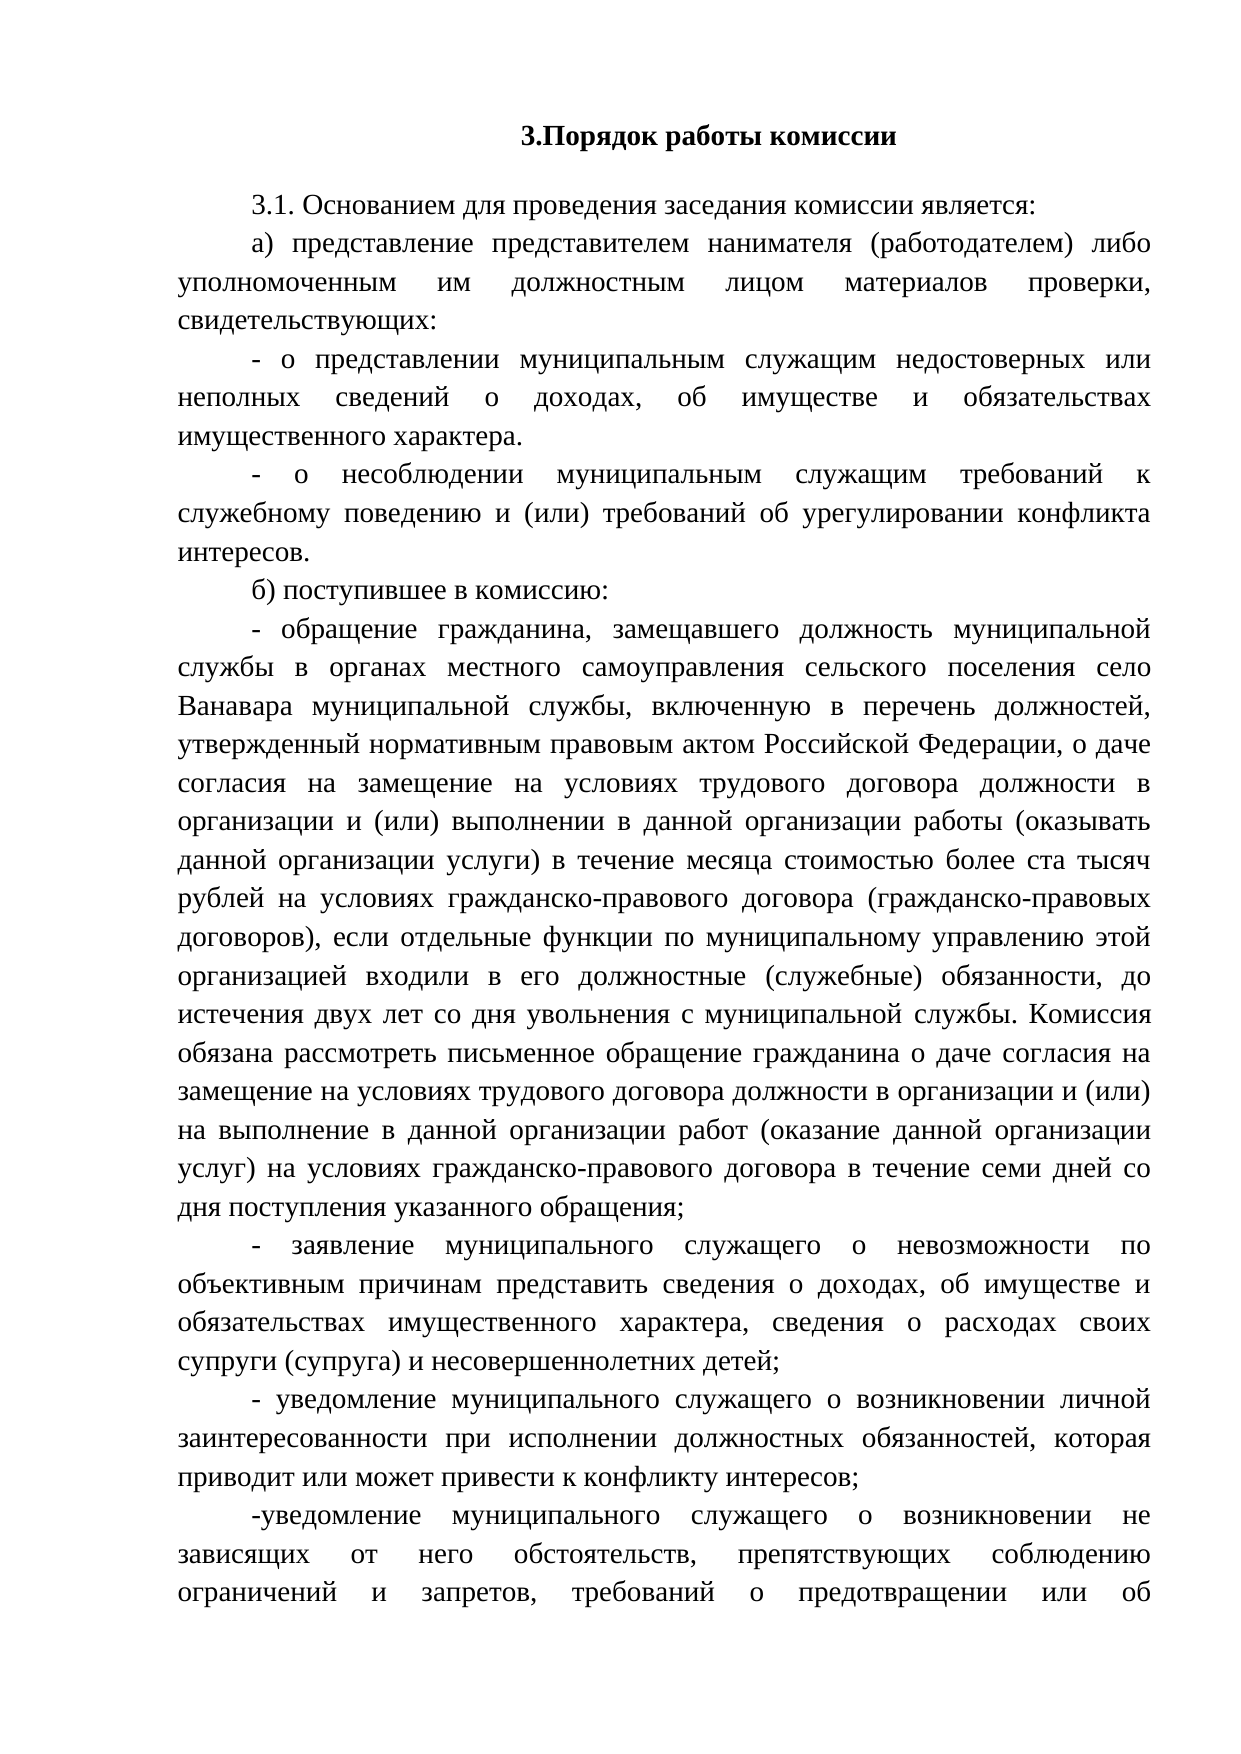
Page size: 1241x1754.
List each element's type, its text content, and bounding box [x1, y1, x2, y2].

text а) представление представителем нанимателя (работодателем) либо уполномоченным им должностным лицом материалов проверки, свидетельствующих: [177, 225, 1152, 336]
text - о несоблюдении муниципальным служащим требований к служебному поведению и (или) требований об урегулировании конфликта интересов. [177, 457, 1152, 567]
text - обращение гражданина, замещавшего должность муниципальной службы в органах местного самоуправления сельского поселения село Ванавара муниципальной службы, включенную в перечень должностей, утвержденный нормативным правовым актом Российской Федерации, о даче согласия на замещение на условиях трудового договора должности в организации и (или) выполнении в данной организации работы (оказывать данной организации услуги) в течение месяца стоимостью более ста тысяч рублей на условиях гражданско-правового договора (гражданско-правовых договоров), если отдельные функции по муниципальному управлению этой организацией входили в его должностные (служебные) обязанности, до истечения двух лет со дня увольнения с муниципальной службы. Комиссия обязана рассмотреть письменное обращение гражданина о даче согласия на замещение на условиях трудового договора должности в организации и (или) на выполнение в данной организации работ (оказание данной организации услуг) на условиях гражданско-правового договора в течение семи дней со дня поступления указанного обращения; [177, 611, 1152, 1222]
text - заявление муниципального служащего о невозможности по объективным причинам представить сведения о доходах, об имуществе и обязательствах имущественного характера, сведения о расходах своих супруги (супруга) и несовершеннолетних детей; [177, 1227, 1152, 1377]
text б) поступившее в комиссию: [177, 572, 1152, 606]
text - уведомление муниципального служащего о возникновении личной заинтересованности при исполнении должностных обязанностей, которая приводит или может привести к конфликту интересов; [177, 1382, 1152, 1492]
text 3.1. Основанием для проведения заседания комиссии является: [177, 187, 1152, 220]
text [177, 1497, 1152, 1608]
text - о представлении муниципальным служащим недостоверных или неполных сведений о доходах, об имуществе и обязательствах имущественного характера. [177, 341, 1152, 452]
text 3.Порядок работы комиссии [177, 118, 1152, 152]
